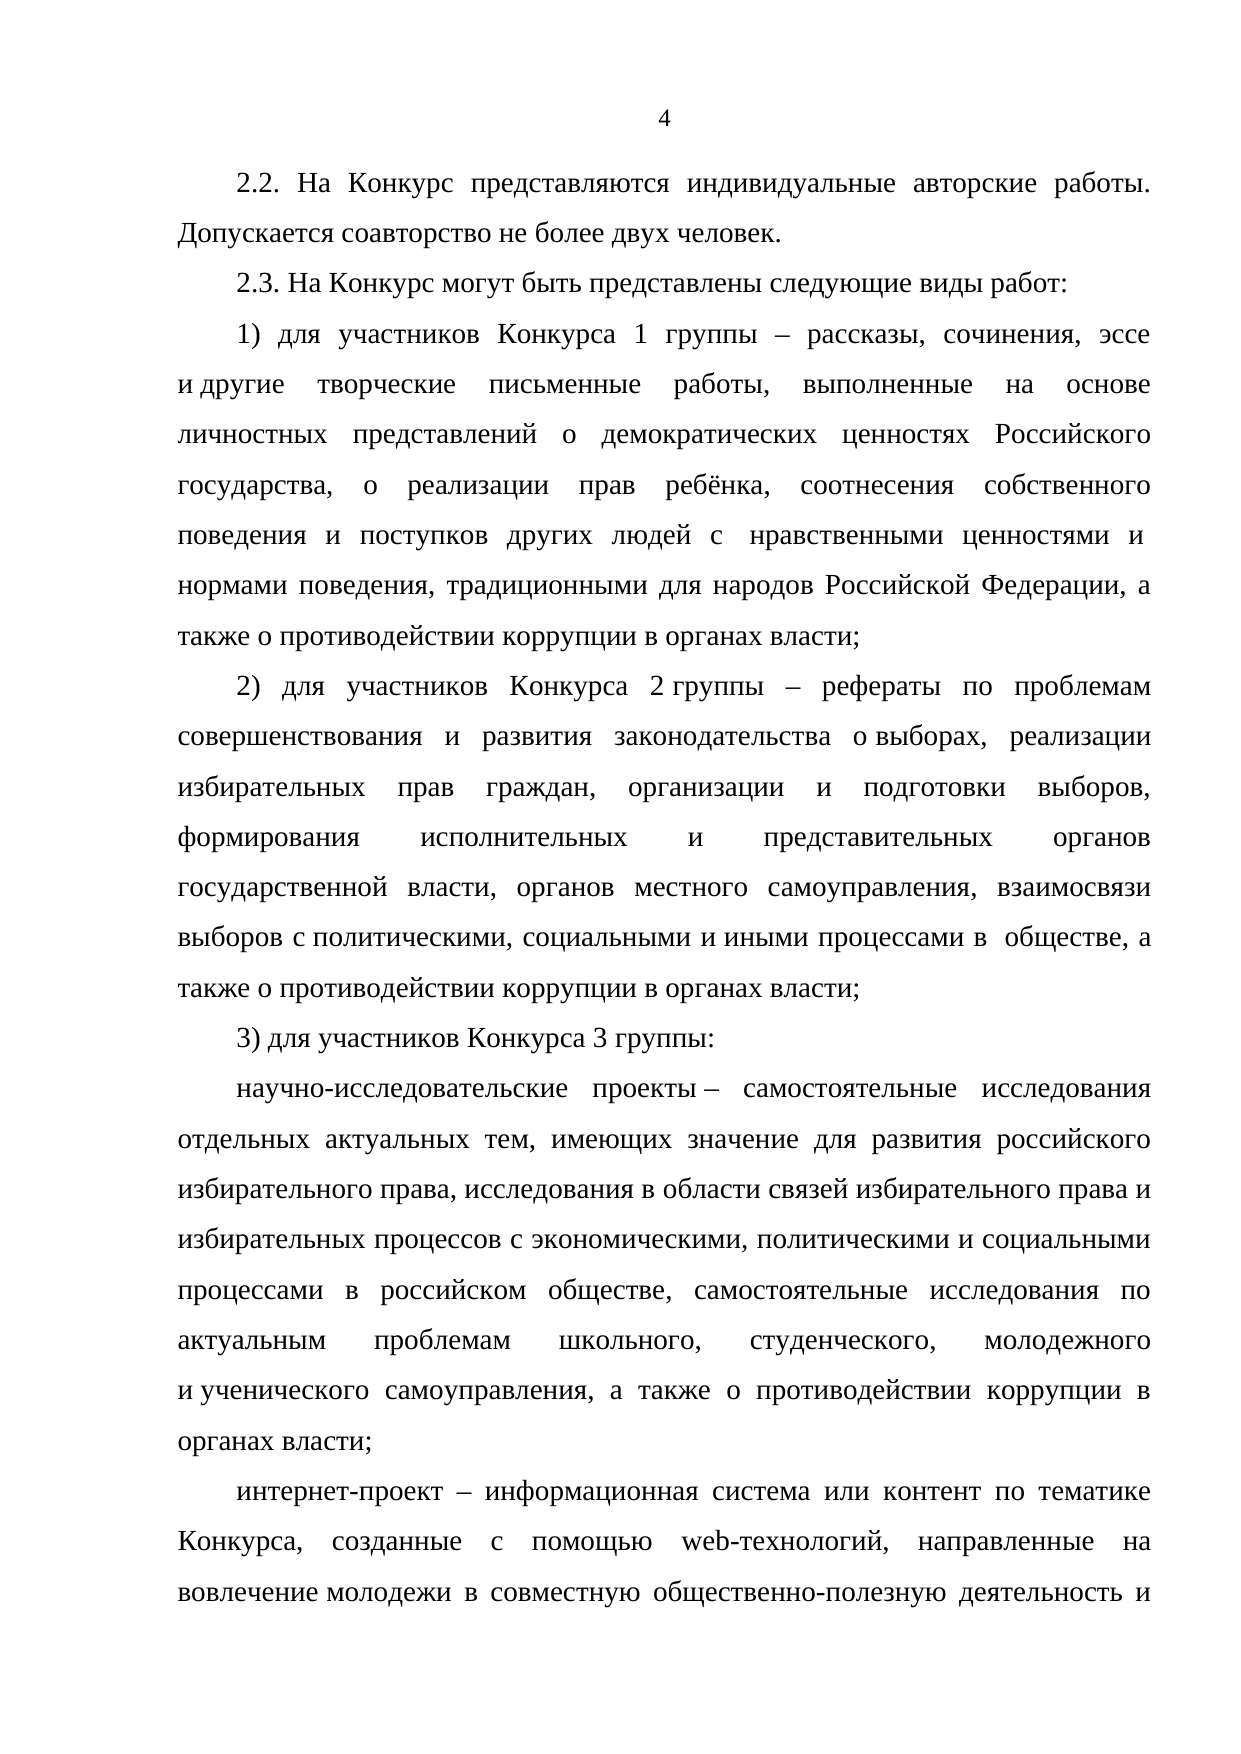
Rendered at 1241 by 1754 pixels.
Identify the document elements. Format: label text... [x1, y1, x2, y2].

text 2.3. На Конкурс могут быть представлены следующие виды работ: [177, 266, 1152, 299]
text 1) для участников Конкурса 1 группы – рассказы, сочинения, эссе и другие творческие письменные работы, выполненные на основе личностных представлений о демократических ценностях Российского государства, о реализации прав ребёнка, соотнесения собственного поведения и поступков других людей с нравственными ценностями и нормами поведения, традиционными для народов Российской Федерации, а также о противодействии коррупции в органах власти; [177, 316, 1152, 651]
text 2) для участников Конкурса 2 группы – рефераты по проблемам совершенствования и развития законодательства о выборах, реализации избирательных прав граждан, организации и подготовки выборов, формирования исполнительных и представительных органов государственной власти, органов местного самоуправления, взаимосвязи выборов с политическими, социальными и иными процессами в обществе, а также о противодействии коррупции в органах власти; [177, 668, 1152, 1003]
text научно-исследовательские проекты – самостоятельные исследования отдельных актуальных тем, имеющих значение для развития российского избирательного права, исследования в области связей избирательного права и избирательных процессов с экономическими, политическими и социальными процессами в российском обществе, самостоятельные исследования по актуальным проблемам школьного, студенческого, молодежного и ученического самоуправления, а также о противодействии коррупции в органах власти; [177, 1071, 1152, 1456]
text 2.2. На Конкурс представляются индивидуальные авторские работы. Допускается соавторство не более двух человек. [177, 165, 1152, 249]
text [177, 1473, 1152, 1607]
text 3) для участников Конкурса 3 группы: [177, 1020, 1152, 1054]
